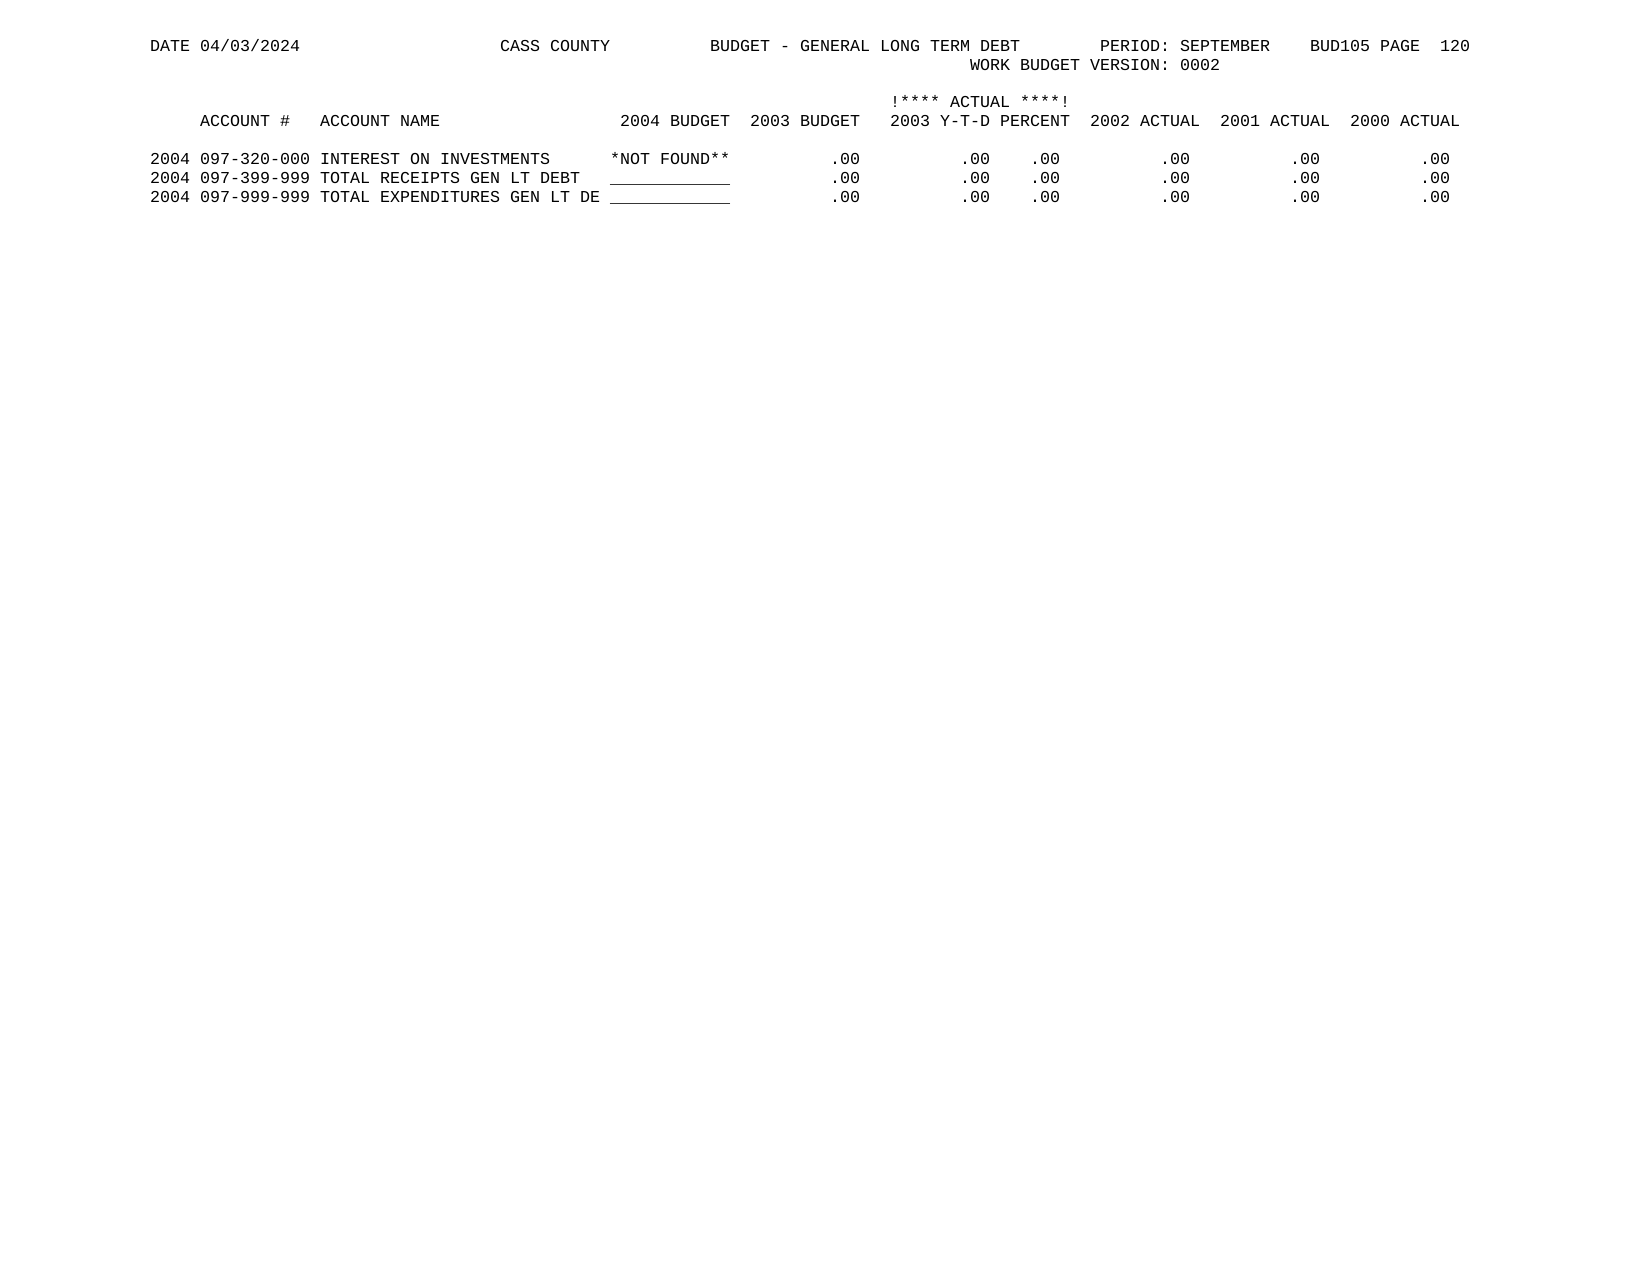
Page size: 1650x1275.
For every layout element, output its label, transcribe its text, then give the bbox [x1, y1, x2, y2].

text 2004 097-399-999 TOTAL RECEIPTS GEN LT DEBT ____________ .00 .00 .00 .00 .00 .00 [150, 169, 1500, 188]
text 2004 097-320-000 INTEREST ON INVESTMENTS *NOT FOUND** .00 .00 .00 .00 .00 .00 [150, 151, 1500, 169]
text 2004 097-999-999 TOTAL EXPENDITURES GEN LT DE ____________ .00 .00 .00 .00 .00 .00 [150, 188, 1500, 207]
text !**** ACTUAL ****! [150, 94, 1500, 113]
text WORK BUDGET VERSION: 0002 [150, 56, 1500, 75]
text ACCOUNT # ACCOUNT NAME 2004 BUDGET 2003 BUDGET 2003 Y-T-D PERCENT 2002 ACTUAL 2001 ACTUAL 2000 ACTUAL [150, 113, 1500, 132]
text DATE 04/03/2024 CASS COUNTY BUDGET - GENERAL LONG TERM DEBT PERIOD: SEPTEMBER BUD105 PAGE 120 [150, 37, 1500, 56]
